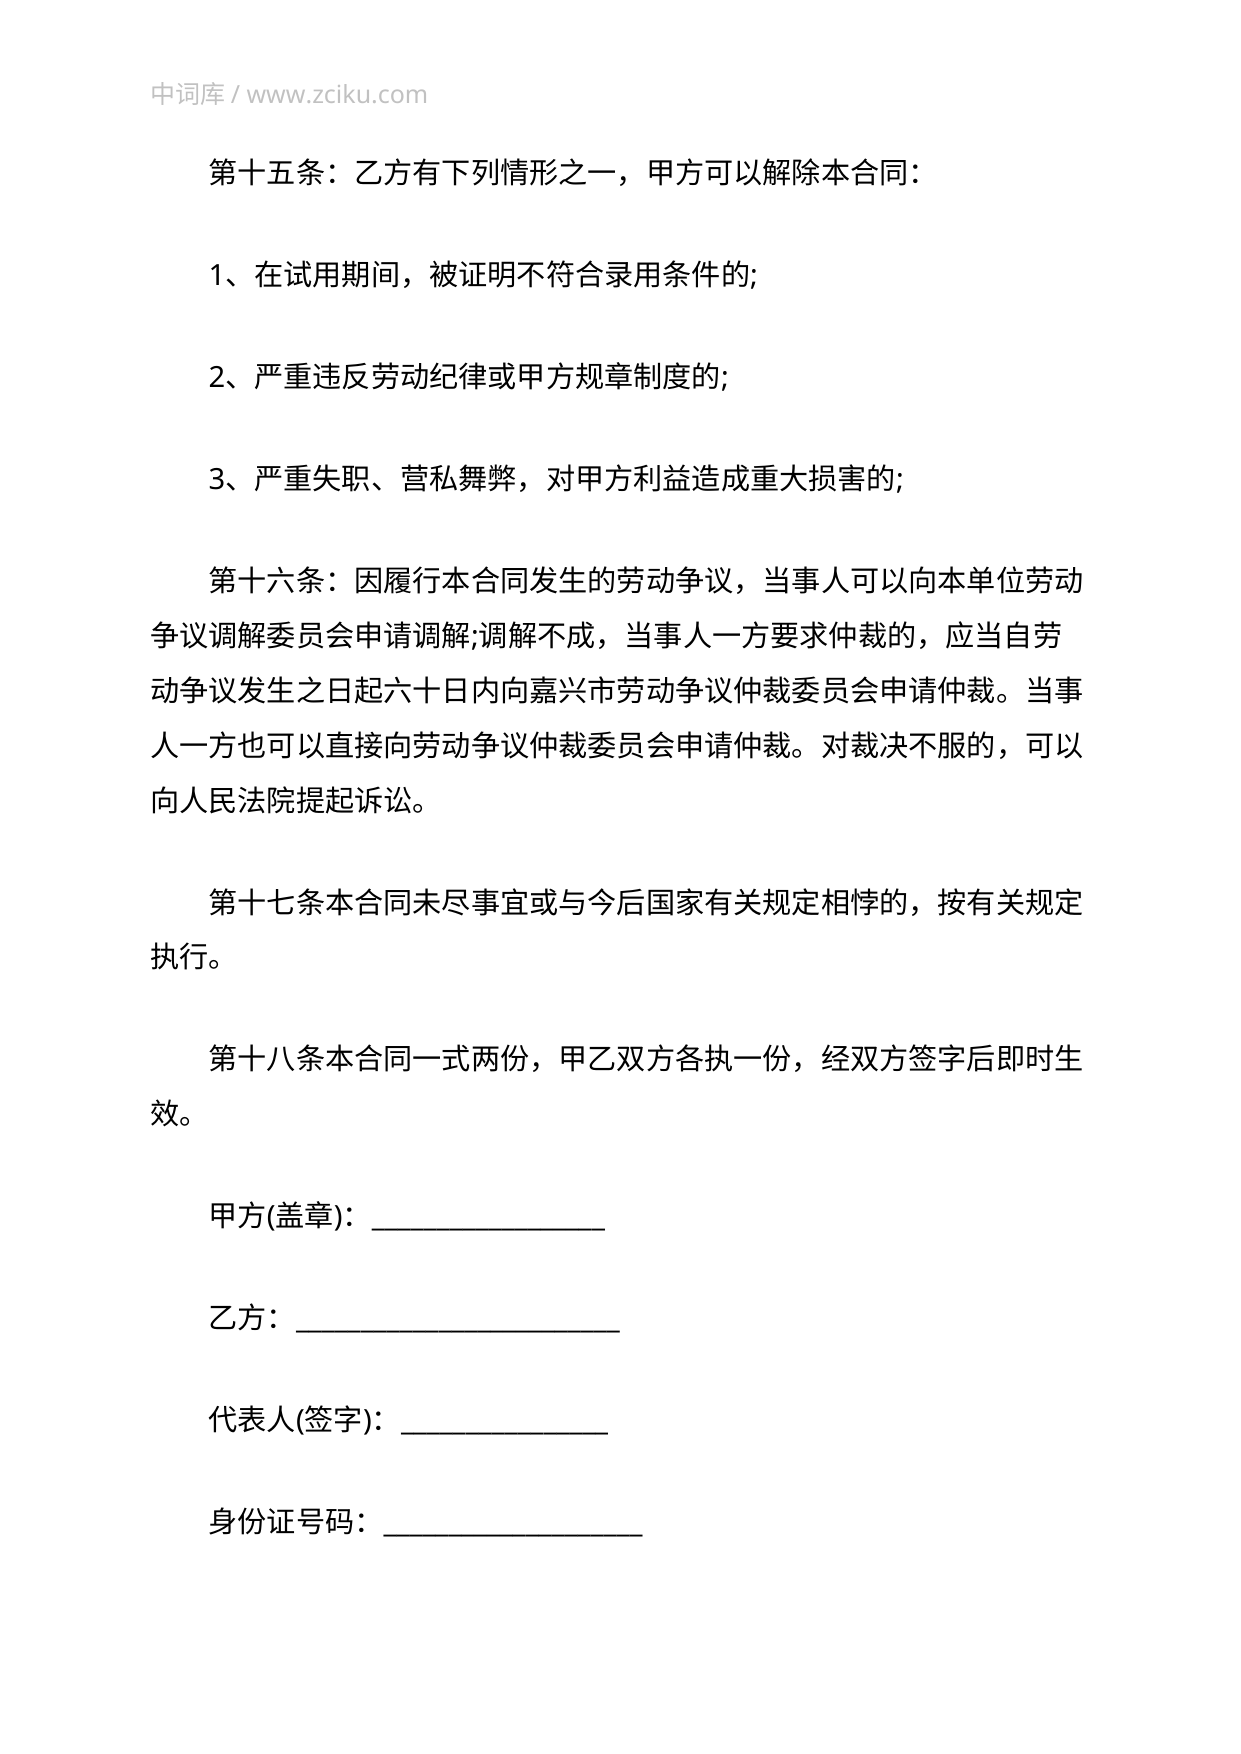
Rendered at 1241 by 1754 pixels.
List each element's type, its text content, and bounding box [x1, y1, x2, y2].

text 甲方(盖章)：__________________ [150, 1192, 1090, 1235]
text 代表人(签字)：________________ [150, 1396, 1090, 1439]
text 第十六条：因履行本合同发生的劳动争议，当事人可以向本单位劳动争议调解委员会申请调解;调解不成，当事人一方要求仲裁的，应当自劳动争议发生之日起六十日内向嘉兴市劳动争议仲裁委员会申请仲裁。当事人一方也可以直接向劳动争议仲裁委员会申请仲裁。对裁决不服的，可以向人民法院提起诉讼。 [150, 558, 1090, 820]
text 身份证号码：____________________ [150, 1498, 1090, 1541]
text 第十五条：乙方有下列情形之一，甲方可以解除本合同： [150, 150, 1090, 192]
text 第十八条本合同一式两份，甲乙双方各执一份，经双方签字后即时生效。 [150, 1036, 1090, 1133]
text 第十七条本合同未尽事宜或与今后国家有关规定相悖的，按有关规定执行。 [150, 879, 1090, 976]
text 乙方：_________________________ [150, 1294, 1090, 1337]
text 2、严重违反劳动纪律或甲方规章制度的; [150, 354, 1090, 396]
text 1、在试用期间，被证明不符合录用条件的; [150, 252, 1090, 294]
text 3、严重失职、营私舞弊，对甲方利益造成重大损害的; [150, 456, 1090, 498]
